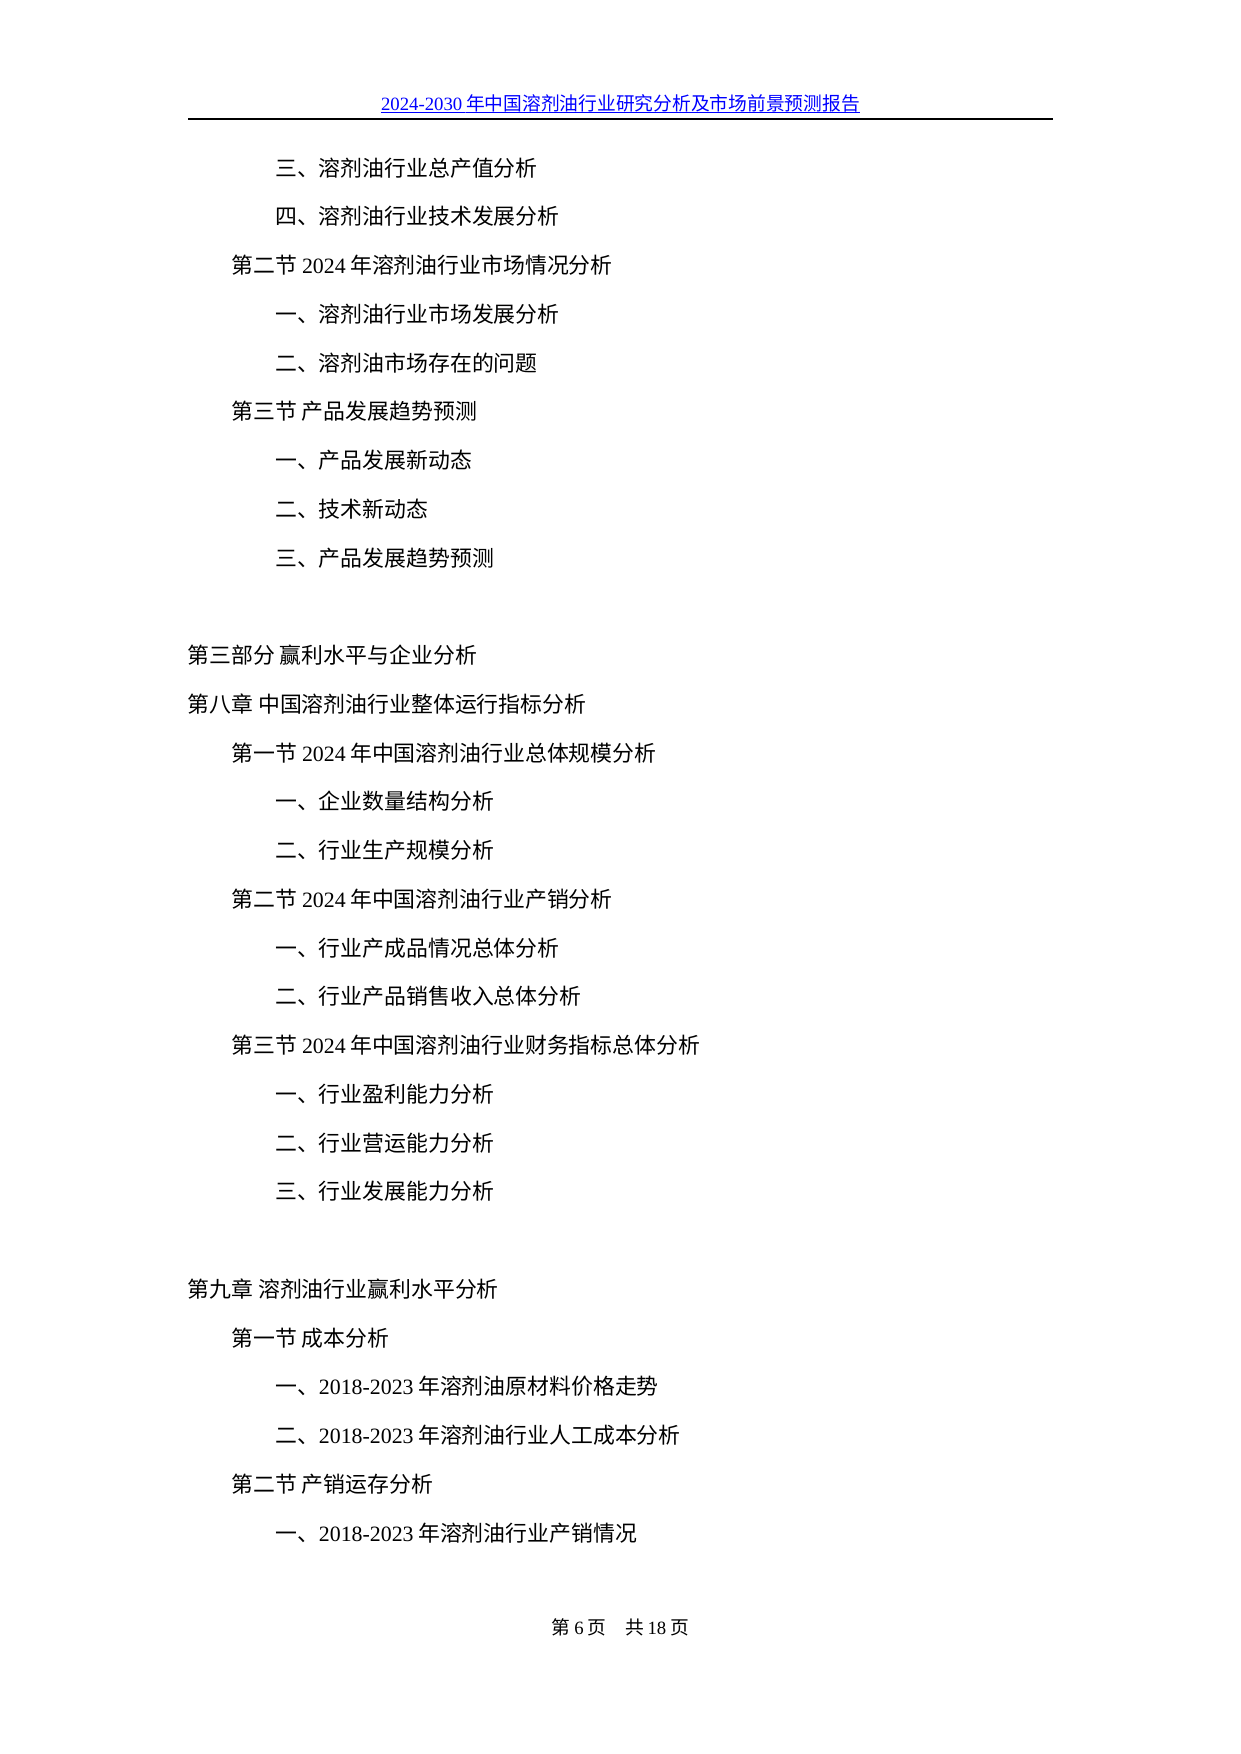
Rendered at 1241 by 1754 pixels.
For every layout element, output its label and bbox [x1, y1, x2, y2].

text [187, 150, 1053, 1548]
